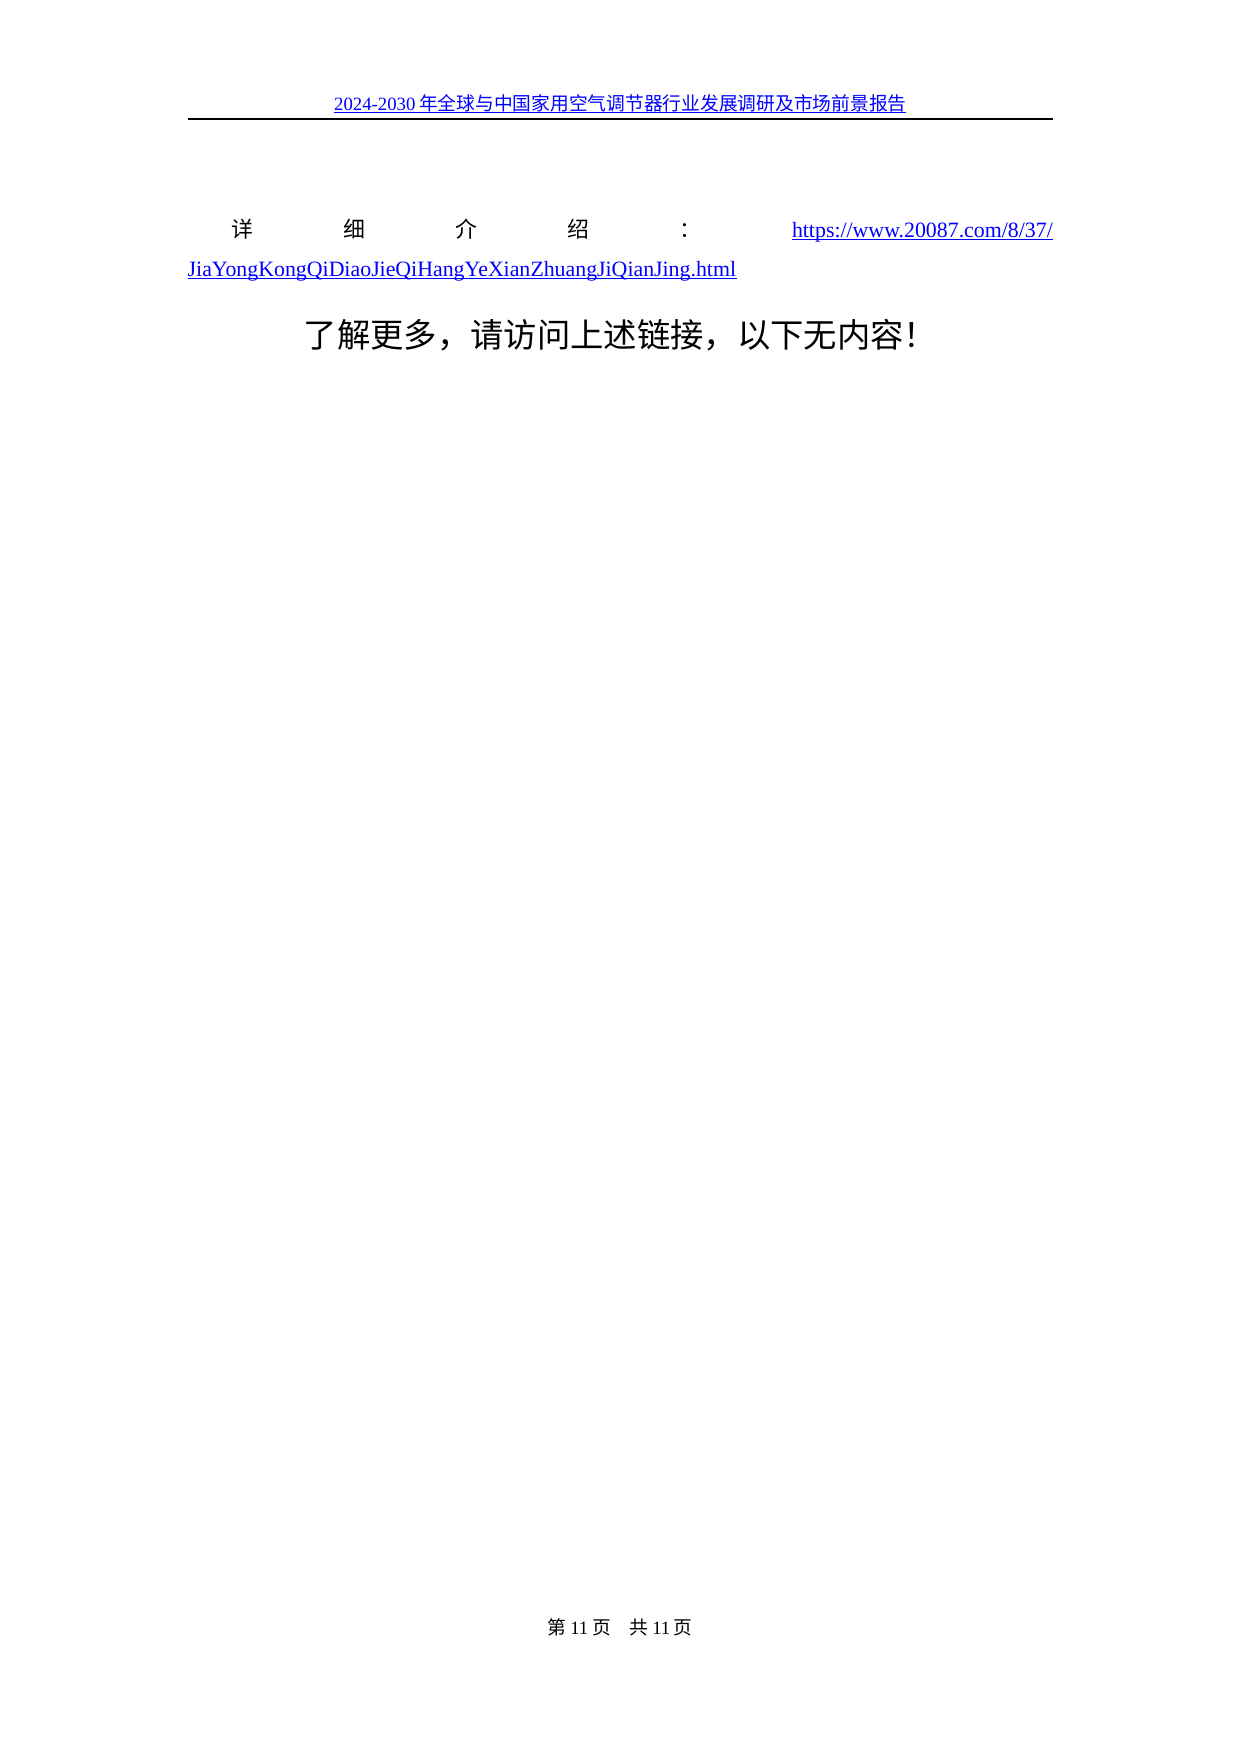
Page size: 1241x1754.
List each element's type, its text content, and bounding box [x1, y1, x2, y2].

title 了解更多，请访问上述链接，以下无内容！ [187, 301, 1053, 366]
text 详细介绍：https://www.20087.com/8/37/JiaYongKongQiDiaoJieQiHangYeXianZhuangJiQianJing.html [187, 212, 1053, 285]
